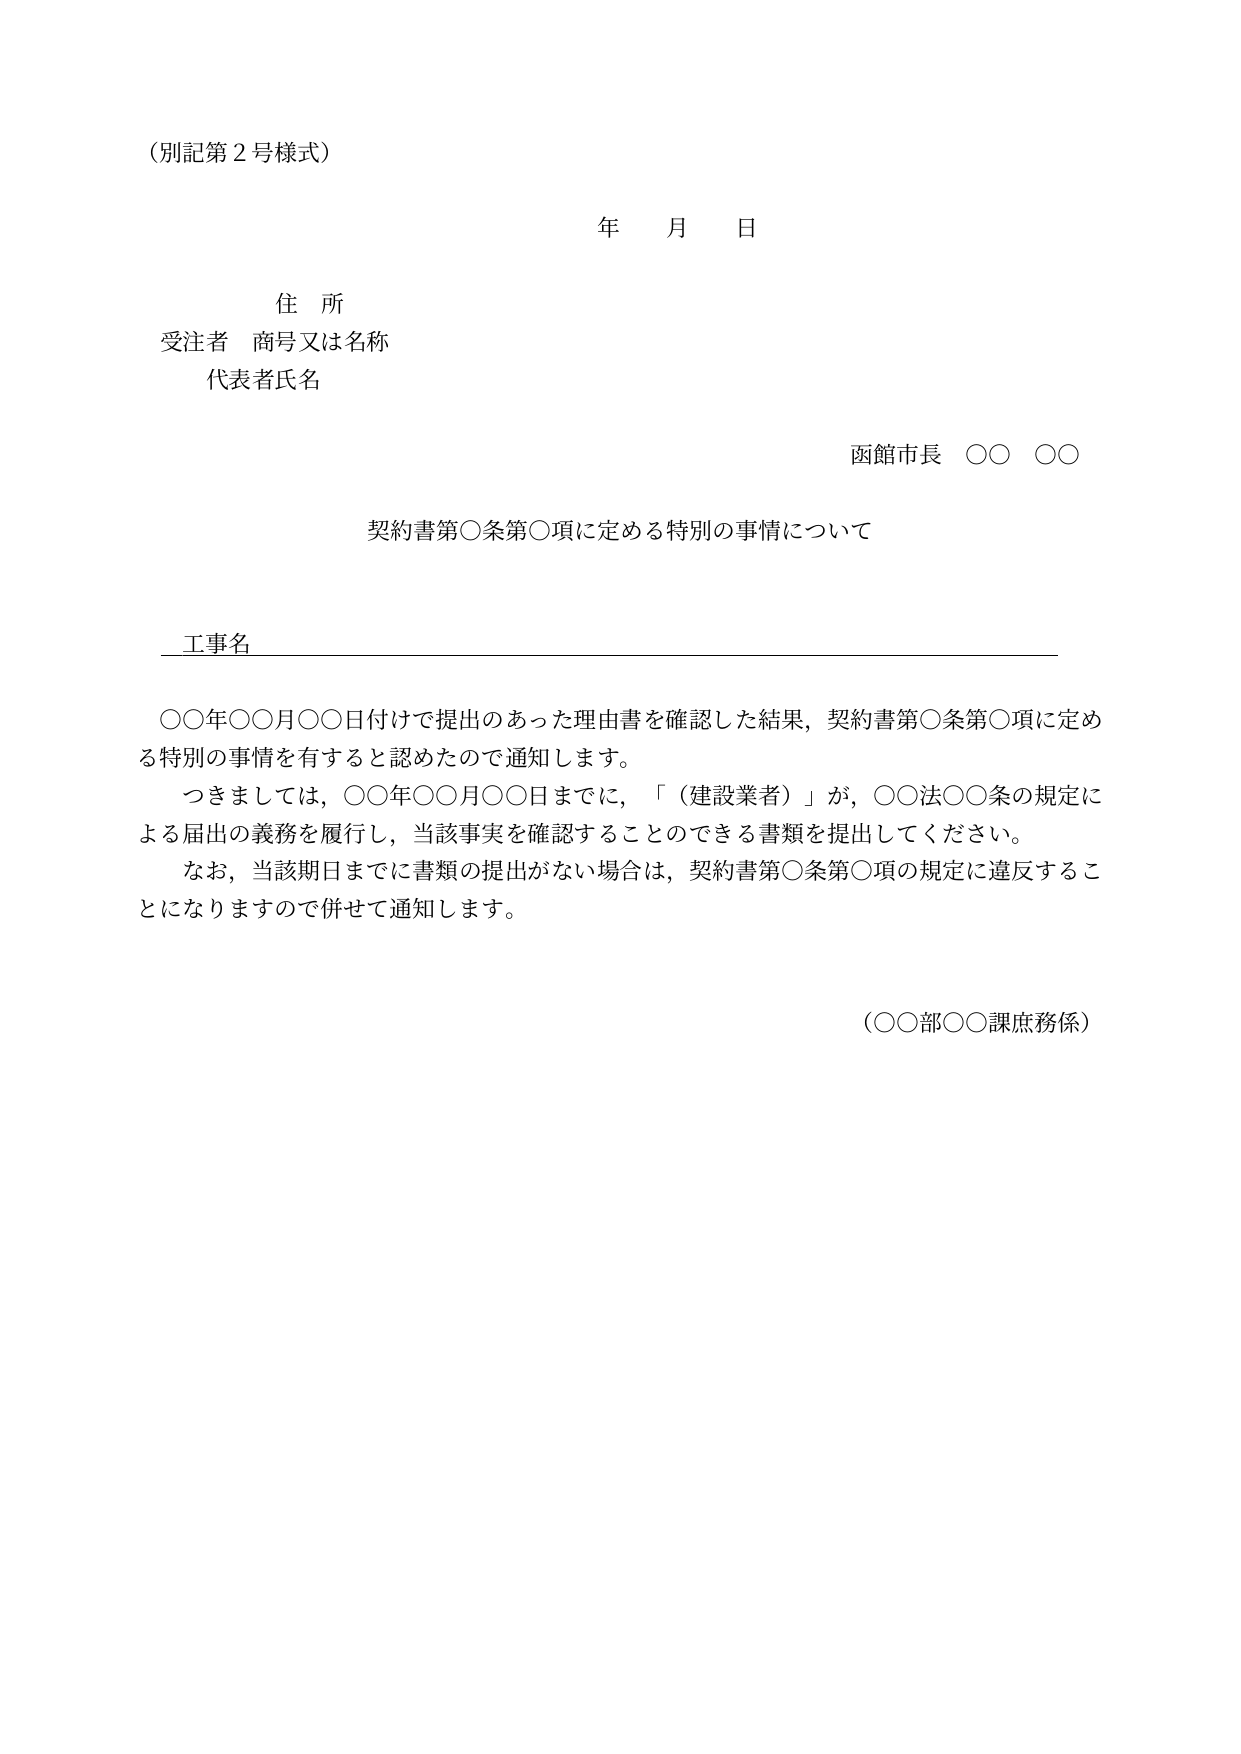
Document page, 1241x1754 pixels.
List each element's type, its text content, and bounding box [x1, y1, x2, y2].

text 代表者氏名 [137, 359, 1103, 397]
text 契約書第○条第○項に定める特別の事情について [137, 511, 1103, 548]
text 工事名 [137, 624, 1103, 662]
text （○○部○○課庶務係） [137, 1002, 1103, 1040]
text ○○年○○月○○日付けで提出のあった理由書を確認した結果，契約書第○条第○項に定める特別の事情を有すると認めたので通知します。 [137, 700, 1103, 775]
text 年 月 日 [137, 208, 1103, 246]
text つきましては，○○年○○月○○日までに，「（建設業者）」が，○○法○○条の規定による届出の義務を履行し，当該事実を確認することのできる書類を提出してください。 [137, 775, 1103, 851]
text 函館市長 ○○ ○○ [137, 435, 1103, 473]
text なお，当該期日までに書類の提出がない場合は，契約書第○条第○項の規定に違反することになりますので併せて通知します。 [137, 851, 1103, 927]
text 住 所 [137, 284, 1103, 322]
text 受注者 商号又は名称 [137, 322, 1103, 359]
text （別記第２号様式） [137, 133, 1103, 170]
